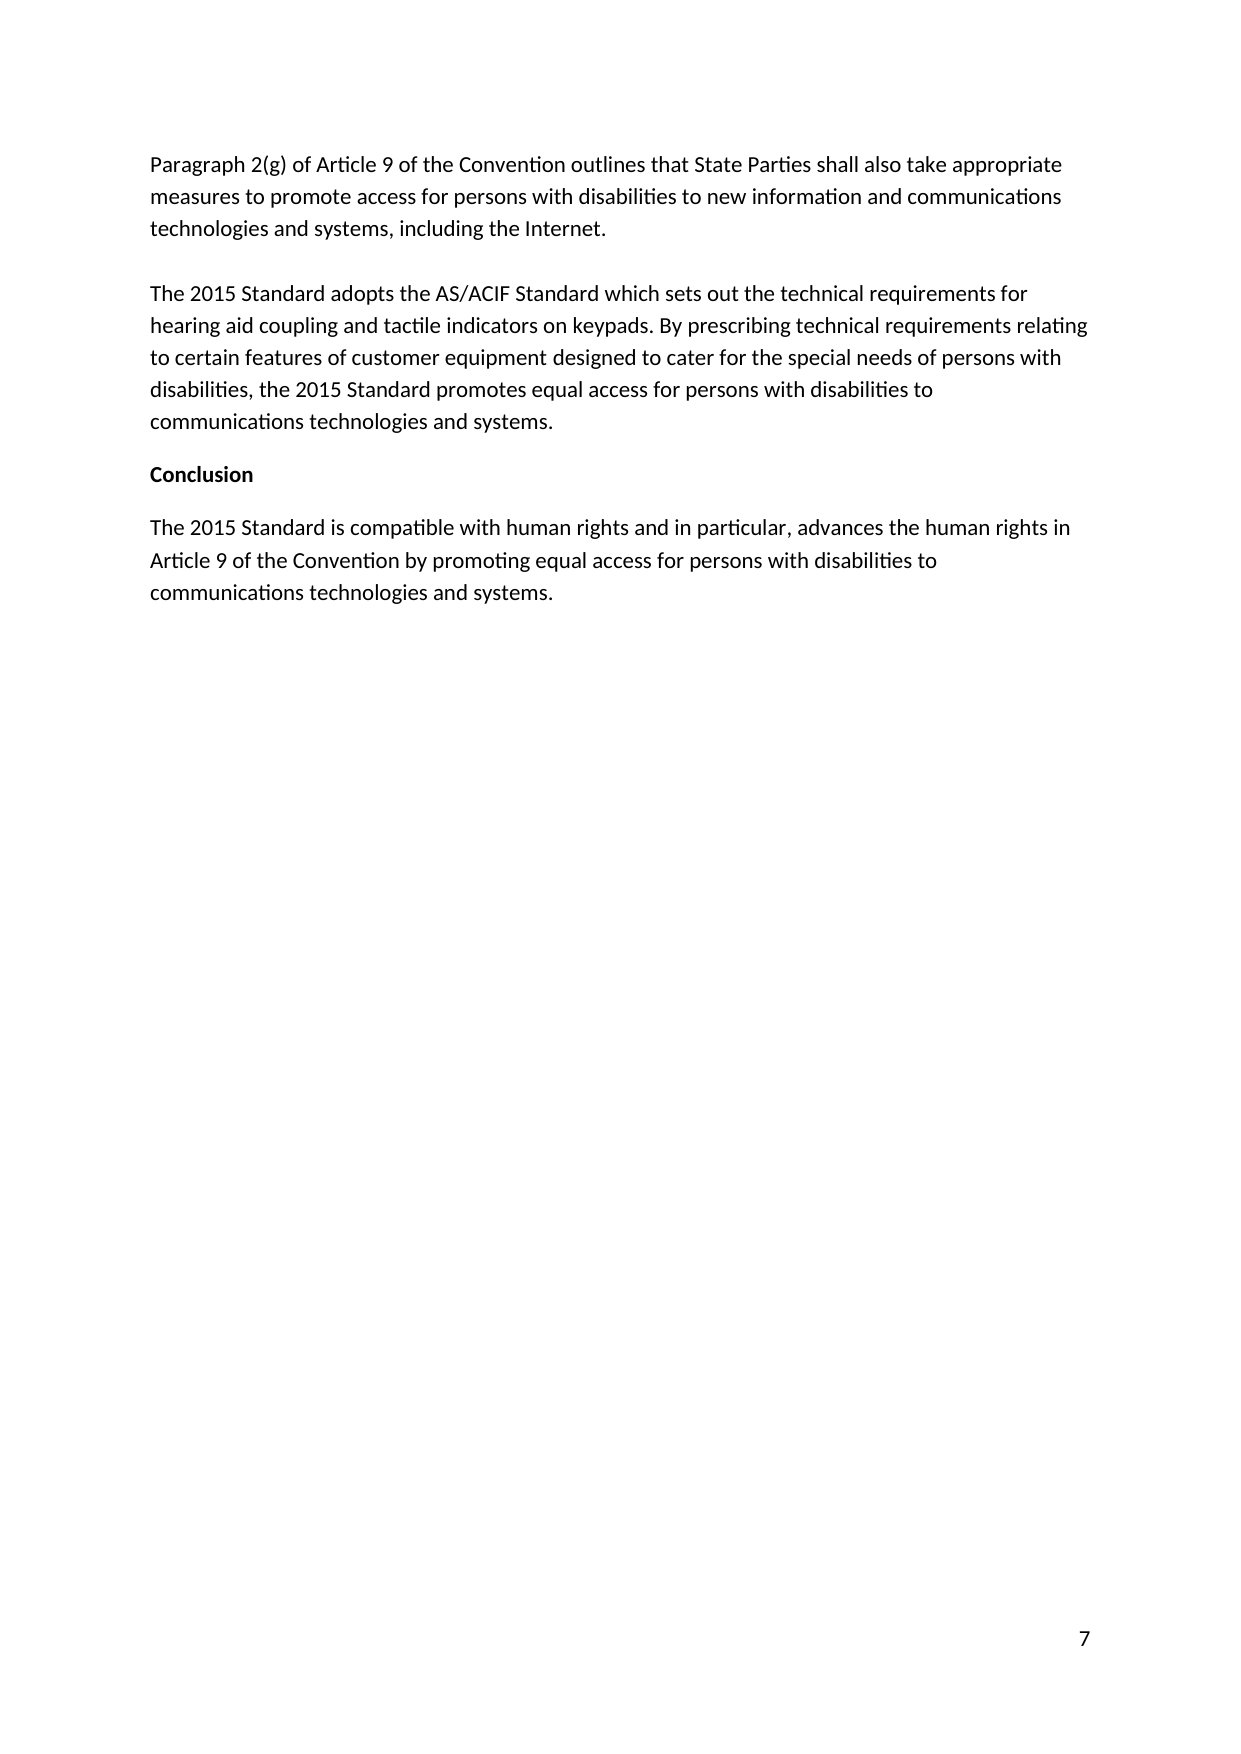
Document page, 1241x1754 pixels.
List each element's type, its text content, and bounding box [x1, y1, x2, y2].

text The 2015 Standard is compatible with human rights and in particular, advances the human rights in Article 9 of the Convention by promoting equal access for persons with disabilities to communications technologies and systems. [150, 513, 1090, 606]
text Paragraph 2(g) of Article 9 of the Convention outlines that State Parties shall also take appropriate measures to promote access for persons with disabilities to new information and communications technologies and systems, including the Internet. The 2015 Standard adopts the AS/ACIF Standard which sets out the technical requirements for hearing aid coupling and tactile indicators on keypads. By prescribing technical requirements relating to certain features of customer equipment designed to cater for the special needs of persons with disabilities, the 2015 Standard promotes equal access for persons with disabilities to communications technologies and systems. [150, 150, 1090, 436]
text Conclusion [150, 461, 1090, 488]
